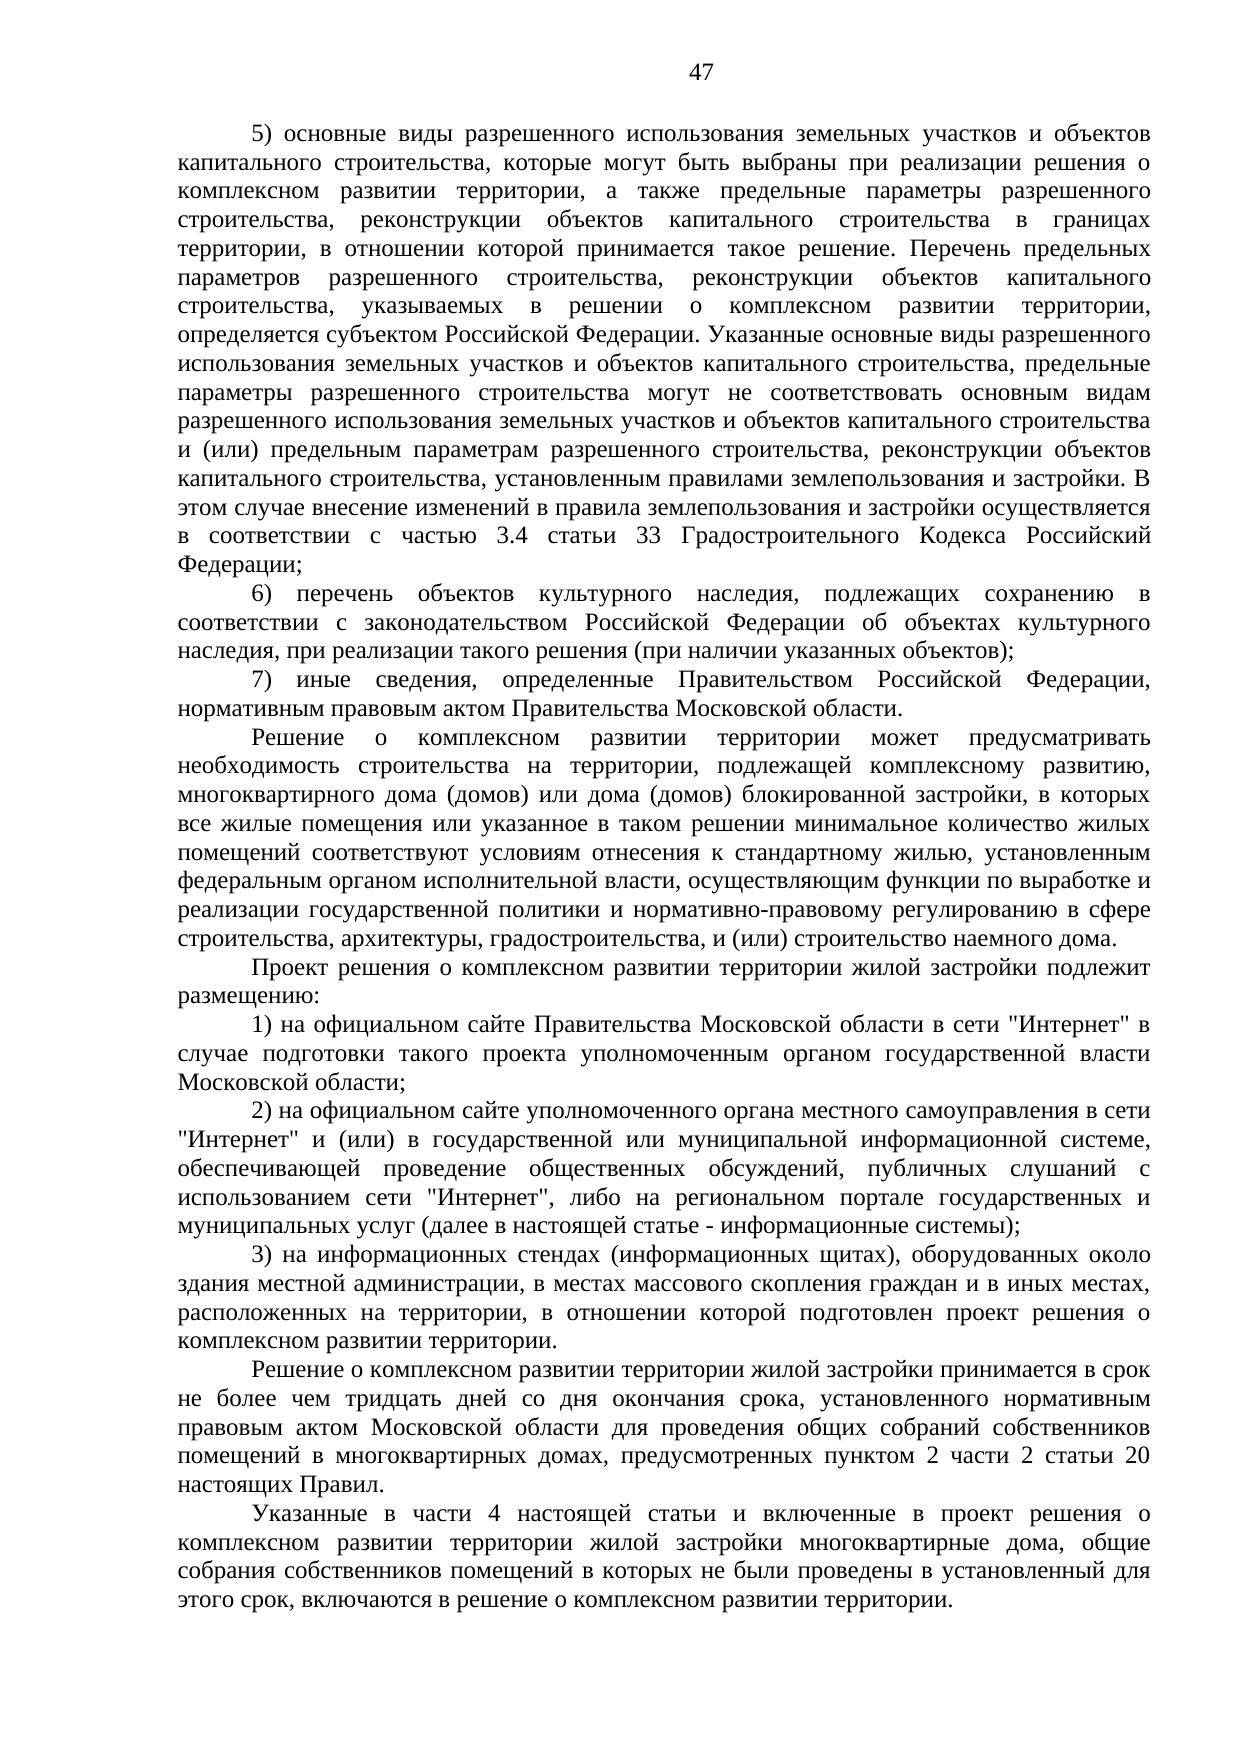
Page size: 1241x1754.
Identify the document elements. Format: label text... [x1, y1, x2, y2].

text Решение о комплексном развитии территории может предусматривать необходимость строительства на территории, подлежащей комплексному развитию, многоквартирного дома (домов) или дома (домов) блокированной застройки, в которых все жилые помещения или указанное в таком решении минимальное количество жилых помещений соответствуют условиям отнесения к стандартному жилью, установленным федеральным органом исполнительной власти, осуществляющим функции по выработке и реализации государственной политики и нормативно-правовому регулированию в сфере строительства, архитектуры, градостроительства, и (или) строительство наемного дома. [177, 722, 1152, 952]
text 2) на официальном сайте уполномоченного органа местного самоуправления в сети "Интернет" и (или) в государственной или муниципальной информационной системе, обеспечивающей проведение общественных обсуждений, публичных слушаний с использованием сети "Интернет", либо на региональном портале государственных и муниципальных услуг (далее в настоящей статье - информационные системы); [177, 1096, 1152, 1239]
text 1) на официальном сайте Правительства Московской области в сети "Интернет" в случае подготовки такого проекта уполномоченным органом государственной власти Московской области; [177, 1009, 1152, 1096]
text 5) основные виды разрешенного использования земельных участков и объектов капитального строительства, которые могут быть выбраны при реализации решения о комплексном развитии территории, а также предельные параметры разрешенного строительства, реконструкции объектов капитального строительства в границах территории, в отношении которой принимается такое решение. Перечень предельных параметров разрешенного строительства, реконструкции объектов капитального строительства, указываемых в решении о комплексном развитии территории, определяется субъектом Российской Федерации. Указанные основные виды разрешенного использования земельных участков и объектов капитального строительства, предельные параметры разрешенного строительства могут не соответствовать основным видам разрешенного использования земельных участков и объектов капитального строительства и (или) предельным параметрам разрешенного строительства, реконструкции объектов капитального строительства, установленным правилами землепользования и застройки. В этом случае внесение изменений в правила землепользования и застройки осуществляется в соответствии с частью 3.4 статьи 33 Градостроительного Кодекса Российский Федерации; [177, 118, 1152, 578]
text 6) перечень объектов культурного наследия, подлежащих сохранению в соответствии с законодательством Российской Федерации об объектах культурного наследия, при реализации такого решения (при наличии указанных объектов); [177, 578, 1152, 664]
text 3) на информационных стендах (информационных щитах), оборудованных около здания местной администрации, в местах массового скопления граждан и в иных местах, расположенных на территории, в отношении которой подготовлен проект решения о комплексном развитии территории. [177, 1239, 1152, 1354]
text Указанные в части 4 настоящей статьи и включенные в проект решения о комплексном развитии территории жилой застройки многоквартирные дома, общие собрания собственников помещений в которых не были проведены в установленный для этого срок, включаются в решение о комплексном развитии территории. [177, 1498, 1152, 1613]
text Решение о комплексном развитии территории жилой застройки принимается в срок не более чем тридцать дней со дня окончания срока, установленного нормативным правовым актом Московской области для проведения общих собраний собственников помещений в многоквартирных домах, предусмотренных пунктом 2 части 2 статьи 20 настоящих Правил. [177, 1354, 1152, 1498]
text 7) иные сведения, определенные Правительством Российской Федерации, нормативным правовым актом Правительства Московской области. [177, 664, 1152, 722]
text Проект решения о комплексном развитии территории жилой застройки подлежит размещению: [177, 952, 1152, 1009]
